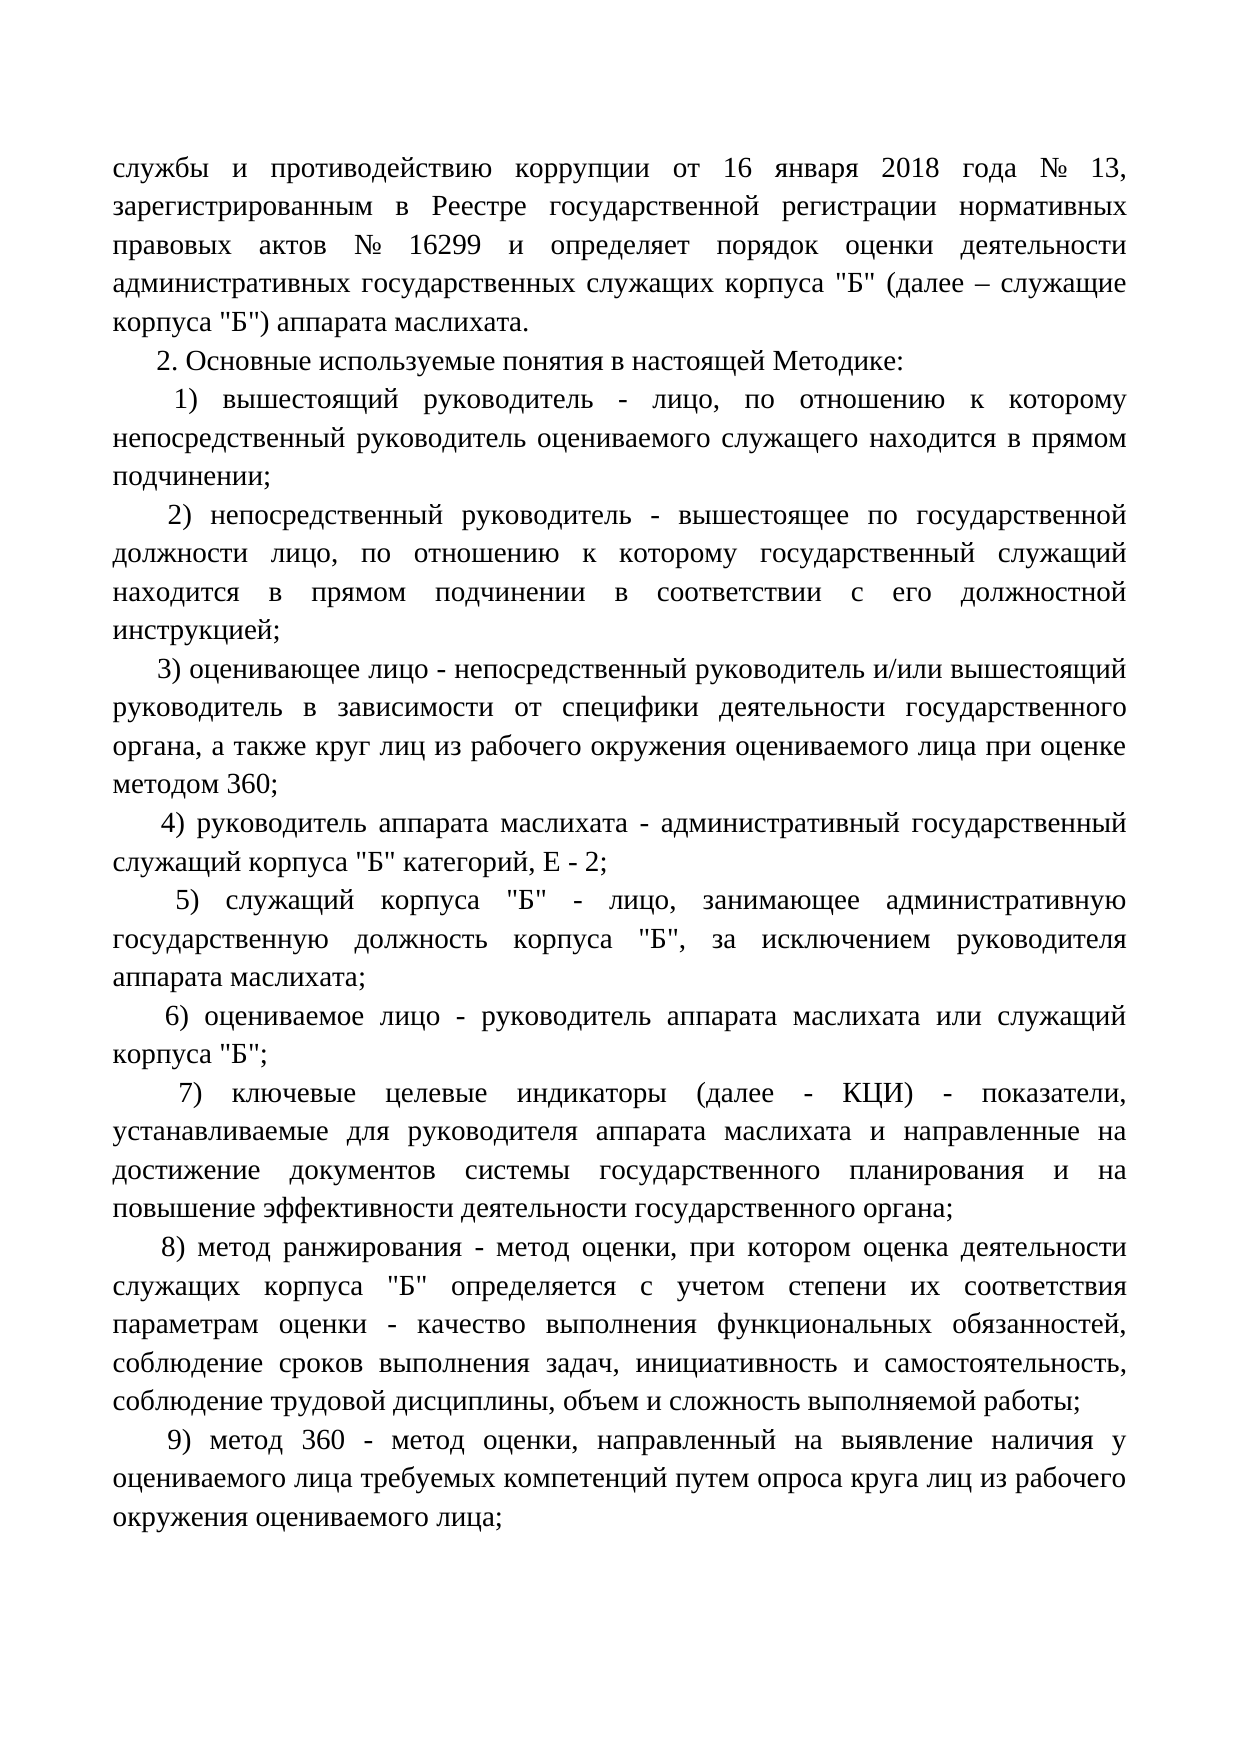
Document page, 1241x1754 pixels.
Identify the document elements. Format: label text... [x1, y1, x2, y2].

text 9) метод 360 - метод оценки, направленный на выявление наличия у оцениваемого лица требуемых компетенций путем опроса круга лиц из рабочего окружения оцениваемого лица; [112, 1422, 1128, 1532]
text 2) непосредственный руководитель - вышестоящее по государственной должности лицо, по отношению к которому государственный служащий находится в прямом подчинении в соответствии с его должностной инструкцией; [112, 497, 1128, 646]
text 5) служащий корпуса "Б" - лицо, занимающее административную государственную должность корпуса "Б", за исключением руководителя аппарата маслихата; [112, 882, 1128, 993]
text 3) оценивающее лицо - непосредственный руководитель и/или вышестоящий руководитель в зависимости от специфики деятельности государственного органа, а также круг лиц из рабочего окружения оцениваемого лица при оценке методом 360; [112, 651, 1128, 800]
text 4) руководитель аппарата маслихата - административный государственный служащий корпуса "Б" категорий, Е - 2; [112, 805, 1128, 877]
text 7) ключевые целевые индикаторы (далее - КЦИ) - показатели, устанавливаемые для руководителя аппарата маслихата и направленные на достижение документов системы государственного планирования и на повышение эффективности деятельности государственного органа; [112, 1075, 1128, 1224]
text 2. Основные используемые понятия в настоящей Методике: [112, 343, 1128, 376]
text 1) вышестоящий руководитель - лицо, по отношению к которому непосредственный руководитель оцениваемого служащего находится в прямом подчинении; [112, 381, 1128, 492]
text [112, 150, 1128, 338]
text 6) оцениваемое лицо - руководитель аппарата маслихата или служащий корпуса "Б"; [112, 998, 1128, 1070]
text 8) метод ранжирования - метод оценки, при котором оценка деятельности служащих корпуса "Б" определяется с учетом степени их соответствия параметрам оценки - качество выполнения функциональных обязанностей, соблюдение сроков выполнения задач, инициативность и самостоятельность, соблюдение трудовой дисциплины, объем и сложность выполняемой работы; [112, 1229, 1128, 1417]
